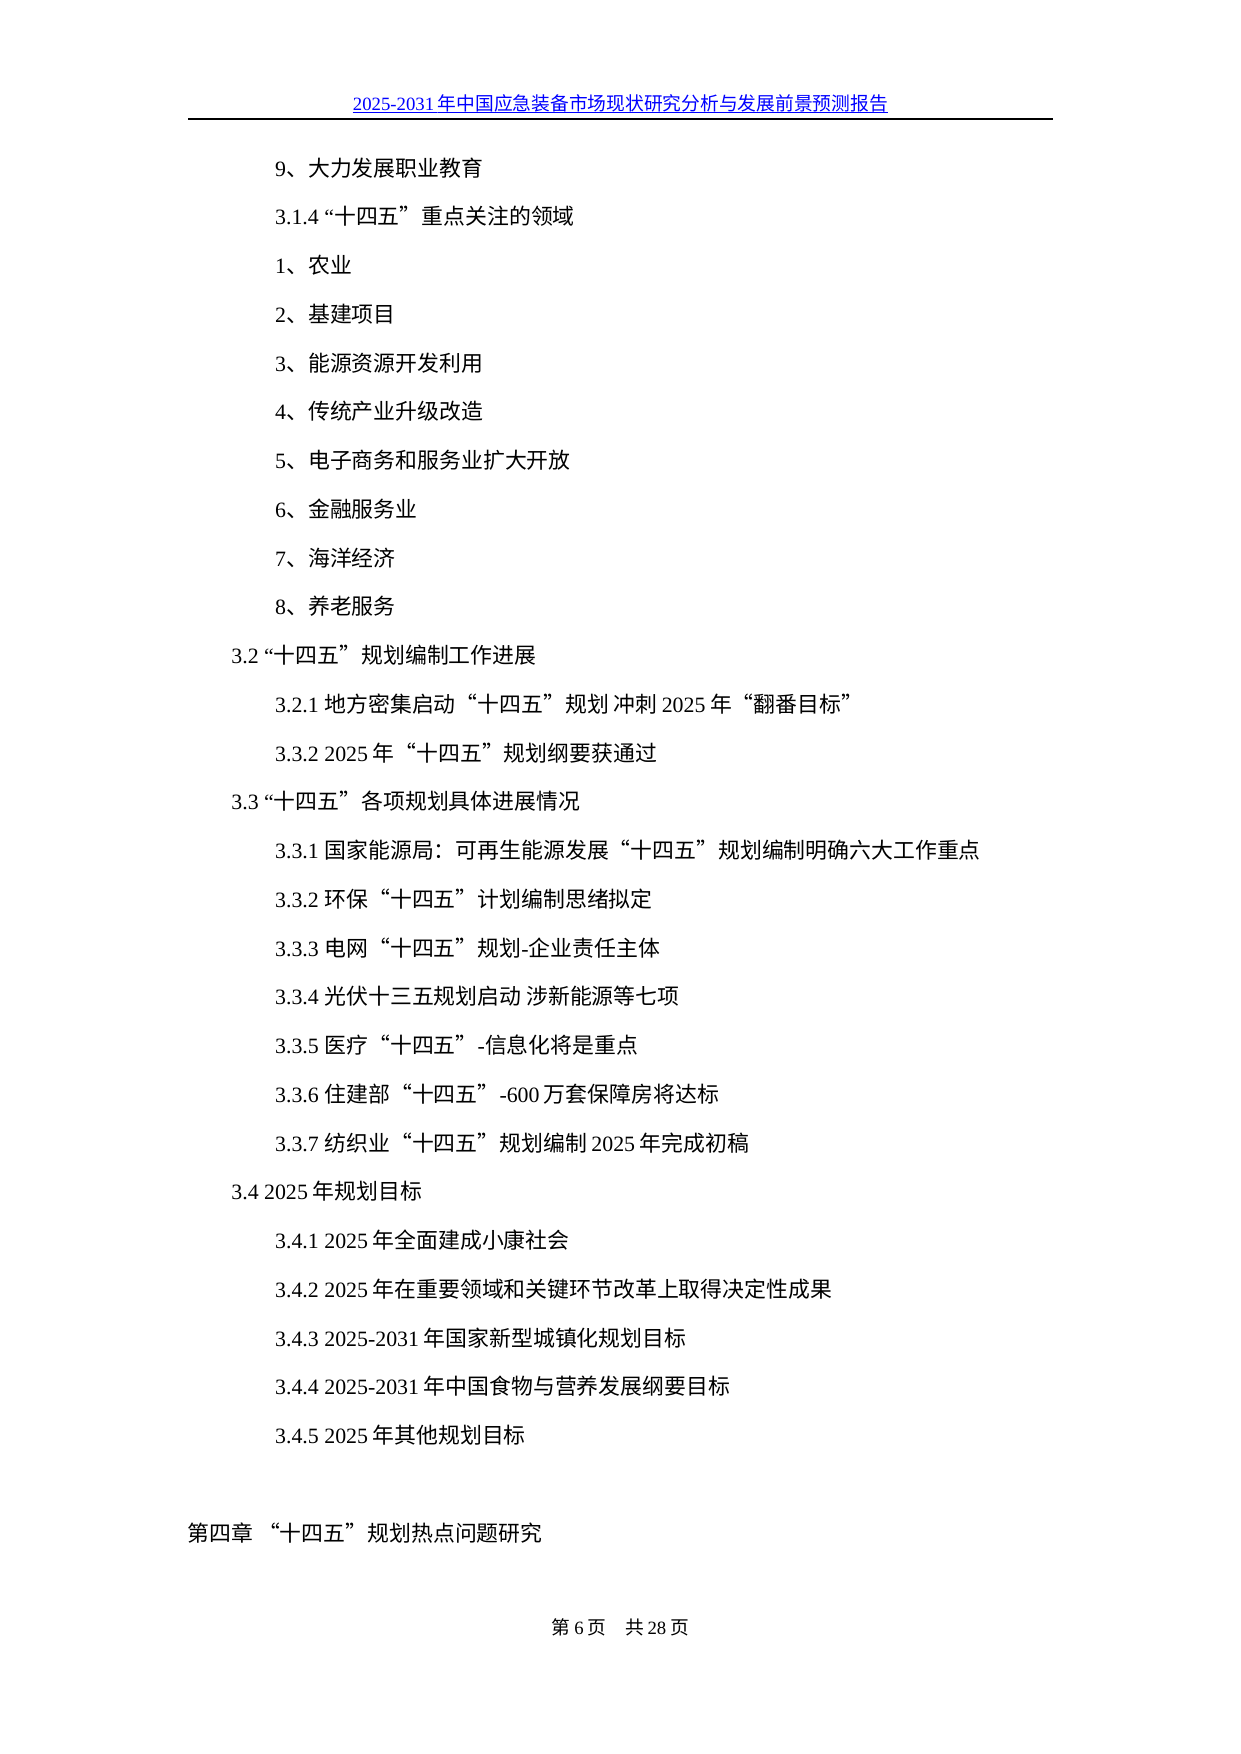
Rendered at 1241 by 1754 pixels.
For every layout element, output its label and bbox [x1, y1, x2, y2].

text [187, 150, 1053, 1548]
